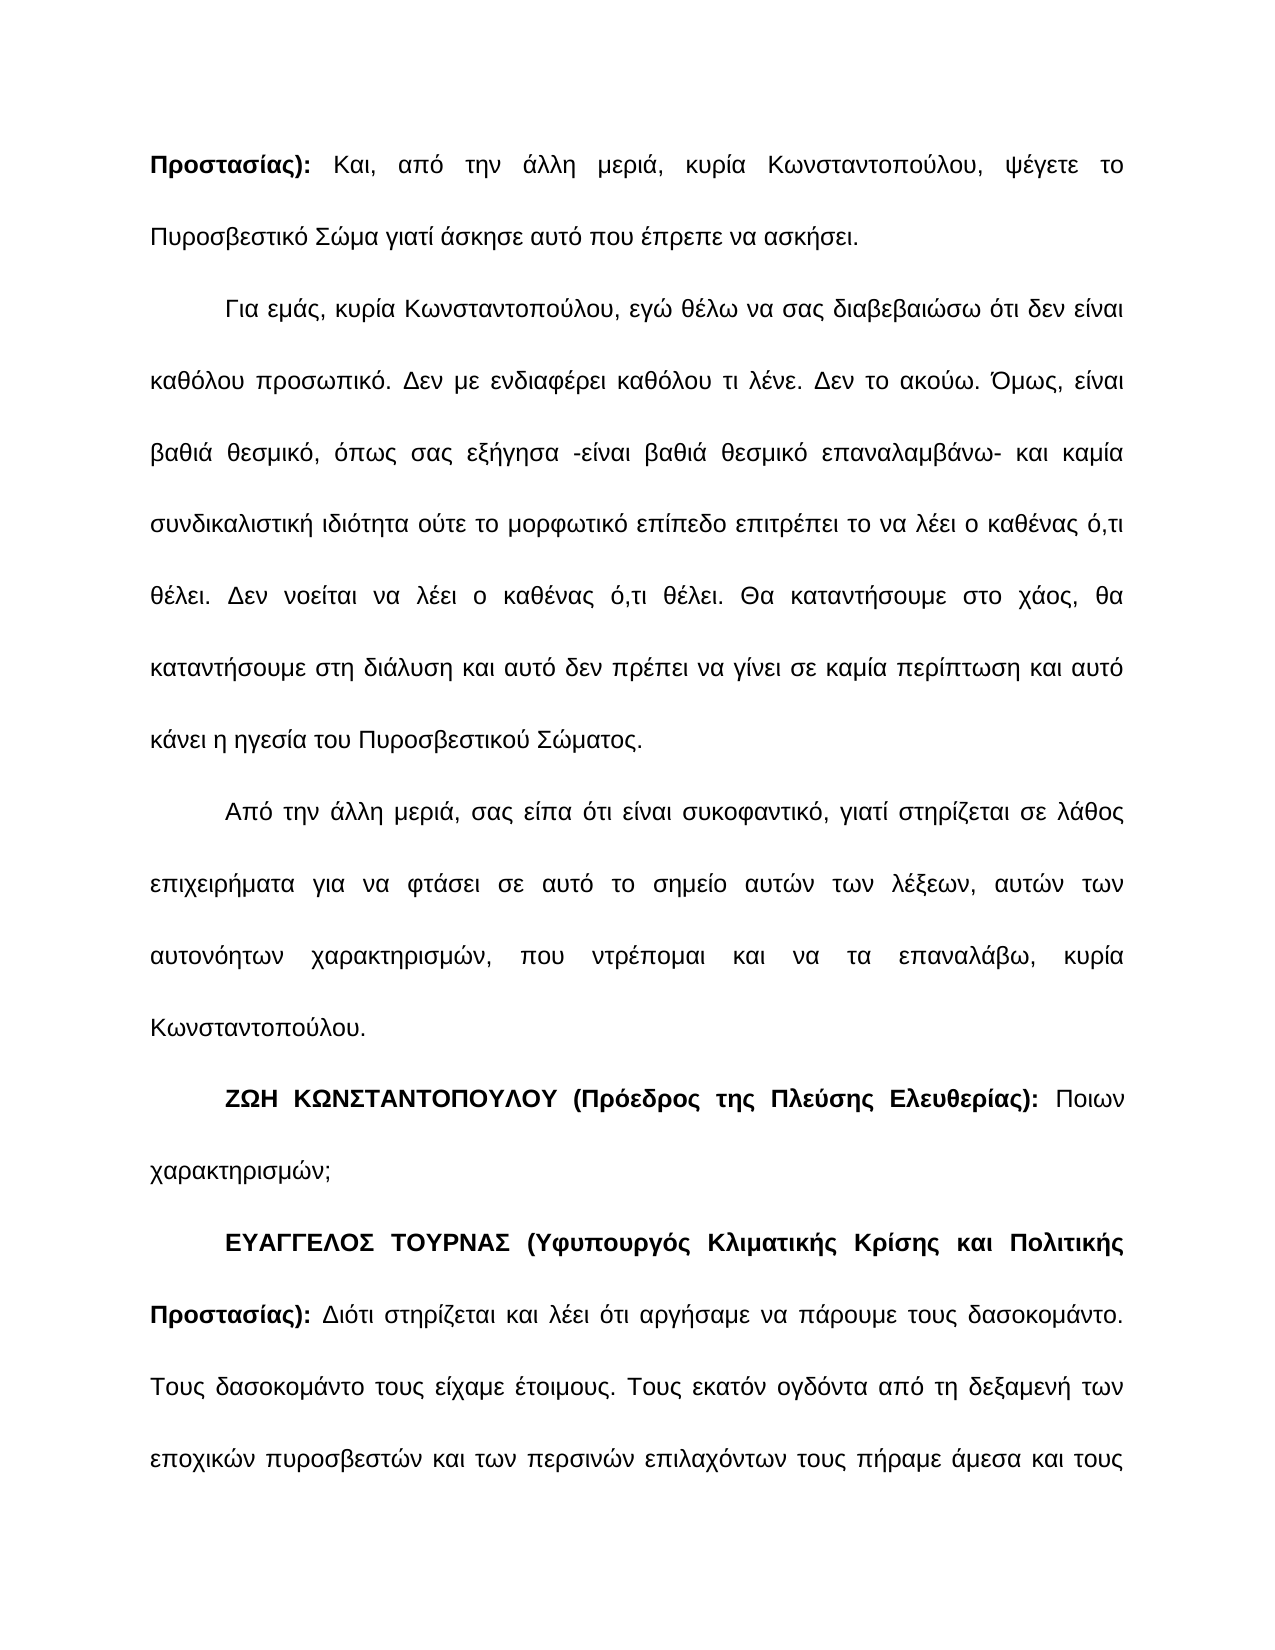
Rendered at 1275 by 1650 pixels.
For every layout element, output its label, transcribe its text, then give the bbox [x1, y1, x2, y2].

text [150, 1228, 1125, 1472]
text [150, 150, 1125, 251]
text ΖΩΗ ΚΩΝΣΤΑΝΤΟΠΟΥΛΟΥ (Πρόεδρος της Πλεύσης Ελευθερίας): Ποιων χαρακτηρισμών; [150, 1084, 1125, 1185]
text Για εμάς, κυρία Κωνσταντοπούλου, εγώ θέλω να σας διαβεβαιώσω ότι δεν είναι καθόλου προσωπικό. Δεν με ενδιαφέρει καθόλου τι λένε. Δεν το ακούω. Όμως, είναι βαθιά θεσμικό, όπως σας εξήγησα -είναι βαθιά θεσμικό επαναλαμβάνω- και καμία συνδικαλιστική ιδιότητα ούτε το μορφωτικό επίπεδο επιτρέπει το να λέει ο καθένας ό,τι θέλει. Δεν νοείται να λέει ο καθένας ό,τι θέλει. Θα καταντήσουμε στο χάος, θα καταντήσουμε στη διάλυση και αυτό δεν πρέπει να γίνει σε καμία περίπτωση και αυτό κάνει η ηγεσία του Πυροσβεστικού Σώματος. [150, 294, 1125, 754]
text Από την άλλη μεριά, σας είπα ότι είναι συκοφαντικό, γιατί στηρίζεται σε λάθος επιχειρήματα για να φτάσει σε αυτό το σημείο αυτών των λέξεων, αυτών των αυτονόητων χαρακτηρισμών, που ντρέπομαι και να τα επαναλάβω, κυρία Κωνσταντοπούλου. [150, 797, 1125, 1041]
